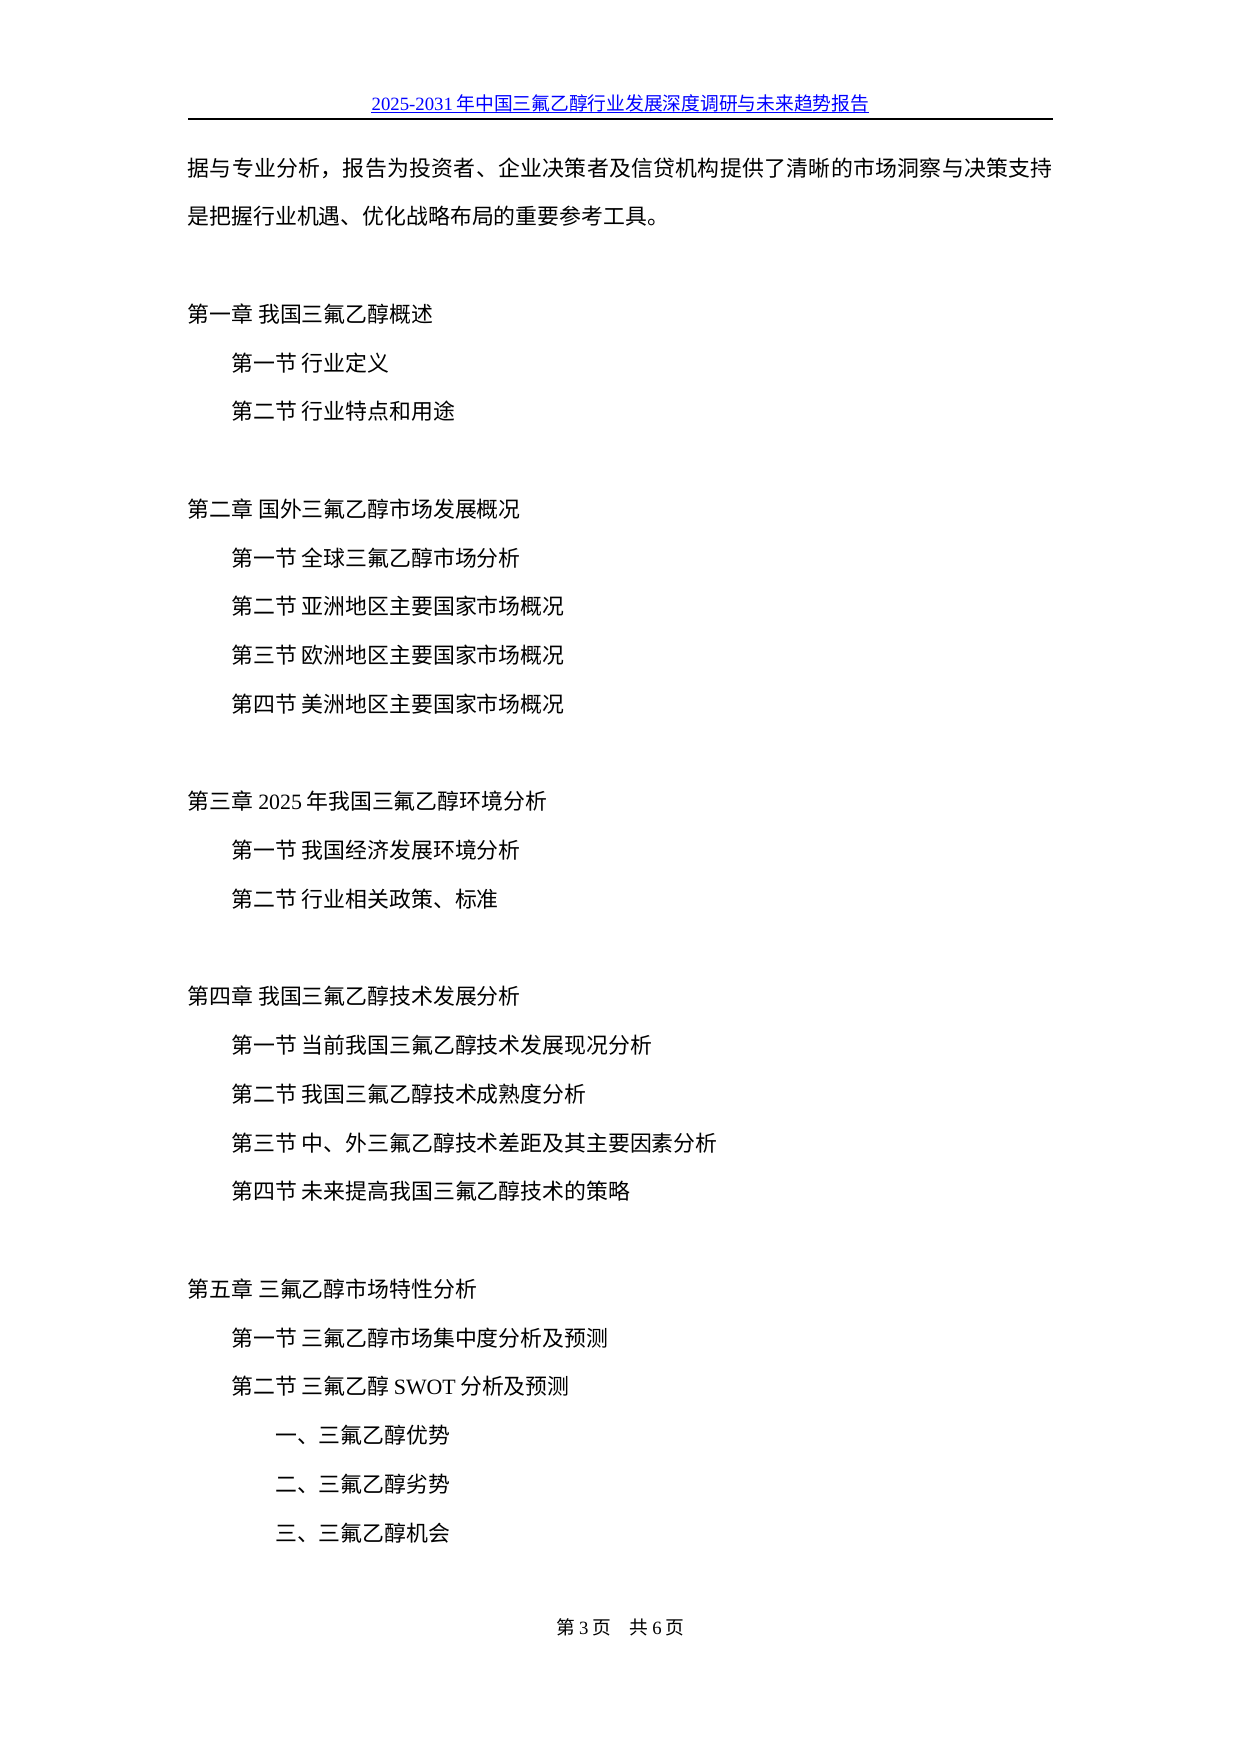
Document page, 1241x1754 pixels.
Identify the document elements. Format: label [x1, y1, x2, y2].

text [187, 150, 1053, 1548]
